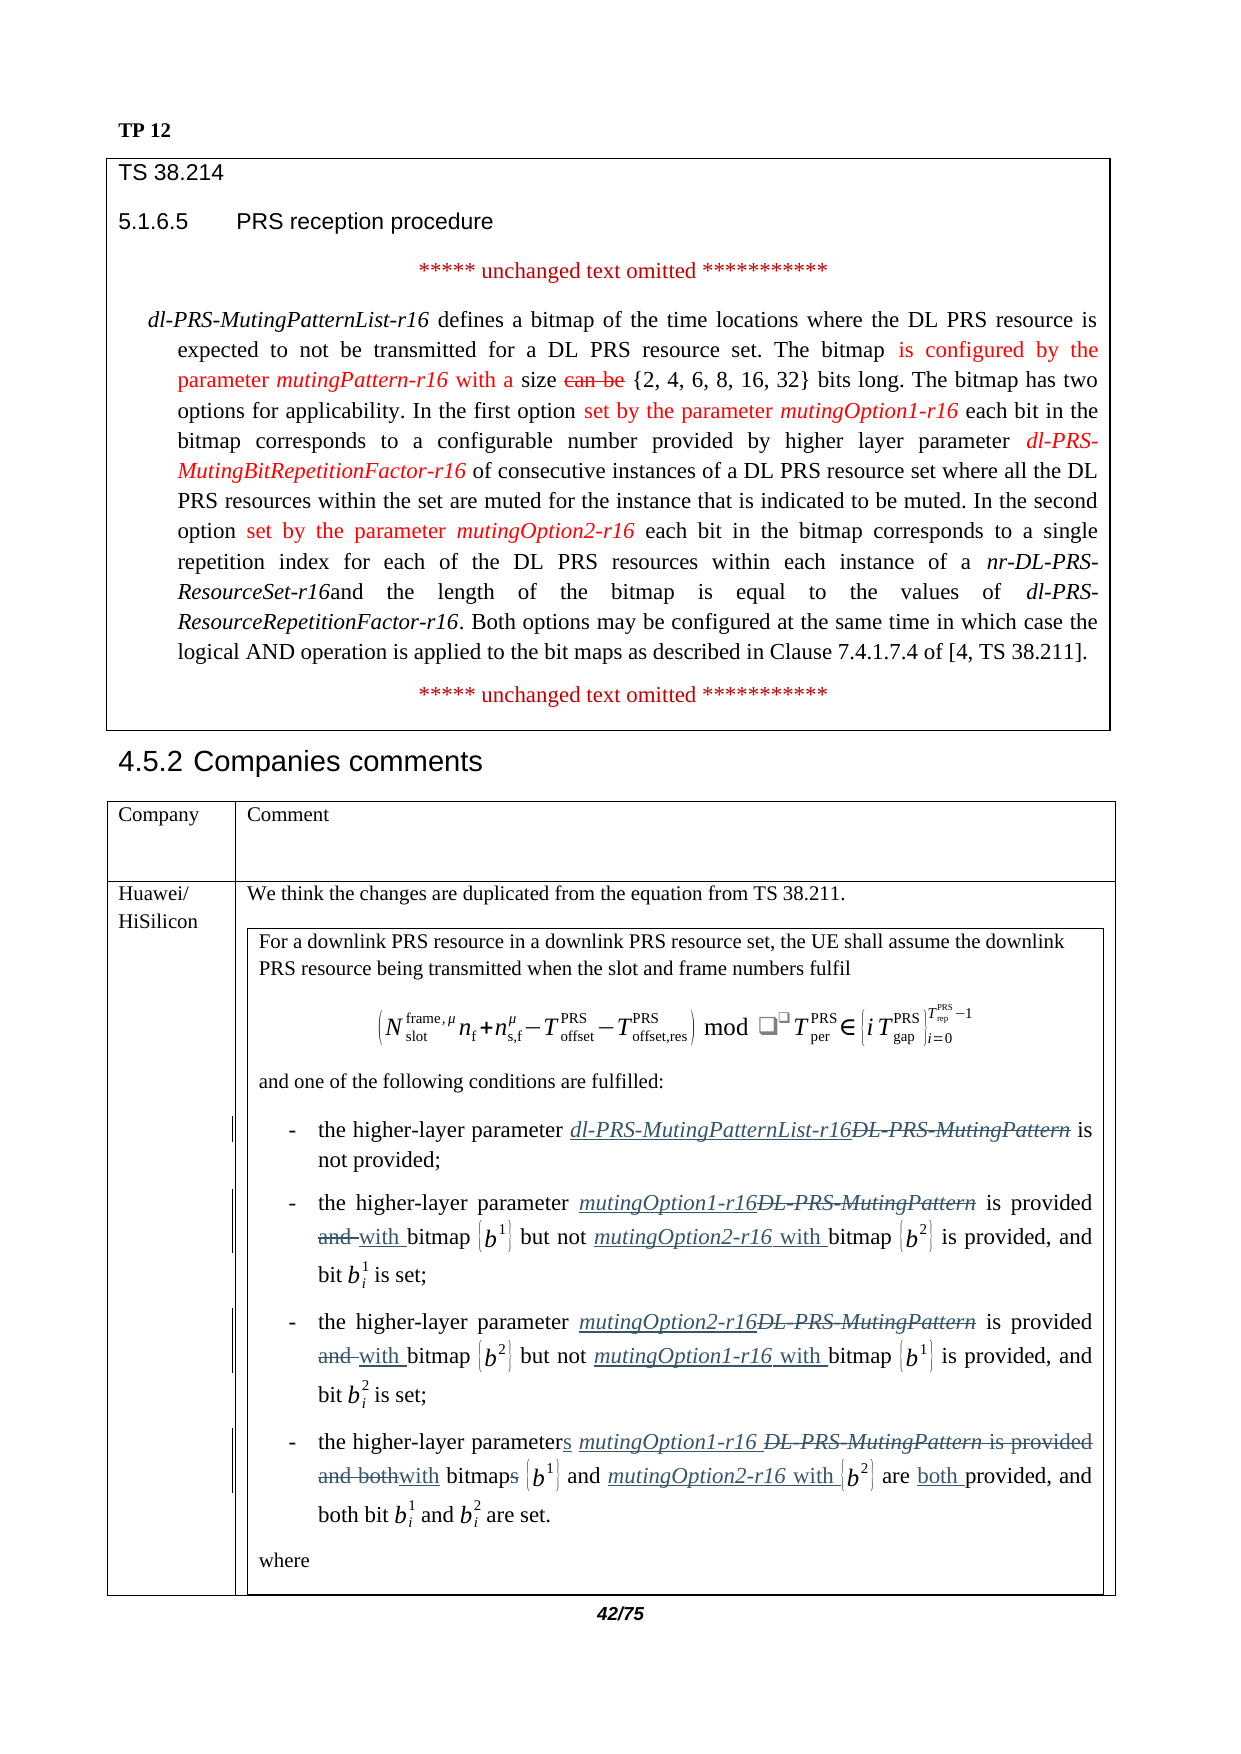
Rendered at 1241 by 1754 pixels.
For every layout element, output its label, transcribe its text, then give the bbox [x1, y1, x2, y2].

table_header Comment [236, 802, 1115, 881]
table_header Company [108, 802, 235, 881]
text TP 12 [118, 118, 1122, 142]
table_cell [236, 882, 1115, 1595]
table_cell Huawei/HiSilicon [108, 882, 235, 1595]
table_header TS 38.214 5.1.6.5 PRS reception procedure ***** unchanged text omitted *********** dl-PRS-MutingPatternList-r16 defines a bitmap of the time locations where the DL PRS resource is expected to not be transmitted for a DL PRS resource set. The bitmap is configured by the parameter mutingPattern-r16 with a size can be {2, 4, 6, 8, 16, 32} bits long. The bitmap has two options for applicability. In the first option set by the parameter mutingOption1-r16 each bit in the bitmap corresponds to a configurable number provided by higher layer parameter dl-PRS-MutingBitRepetitionFactor-r16 of consecutive instances of a DL PRS resource set where all the DL PRS resources within the set are muted for the instance that is indicated to be muted. In the second option set by the parameter mutingOption2-r16 each bit in the bitmap corresponds to a single repetition index for each of the DL PRS resources within each instance of a nr-DL-PRS-ResourceSet-r16and the length of the bitmap is equal to the values of dl-PRS-ResourceRepetitionFactor-r16. Both options may be configured at the same time in which case the logical AND operation is applied to the bit maps as described in Clause 7.4.1.7.4 of [4, TS 38.211]. ***** unchanged text omitted *********** [107, 159, 1109, 730]
subtitle Companies comments [118, 744, 1122, 777]
